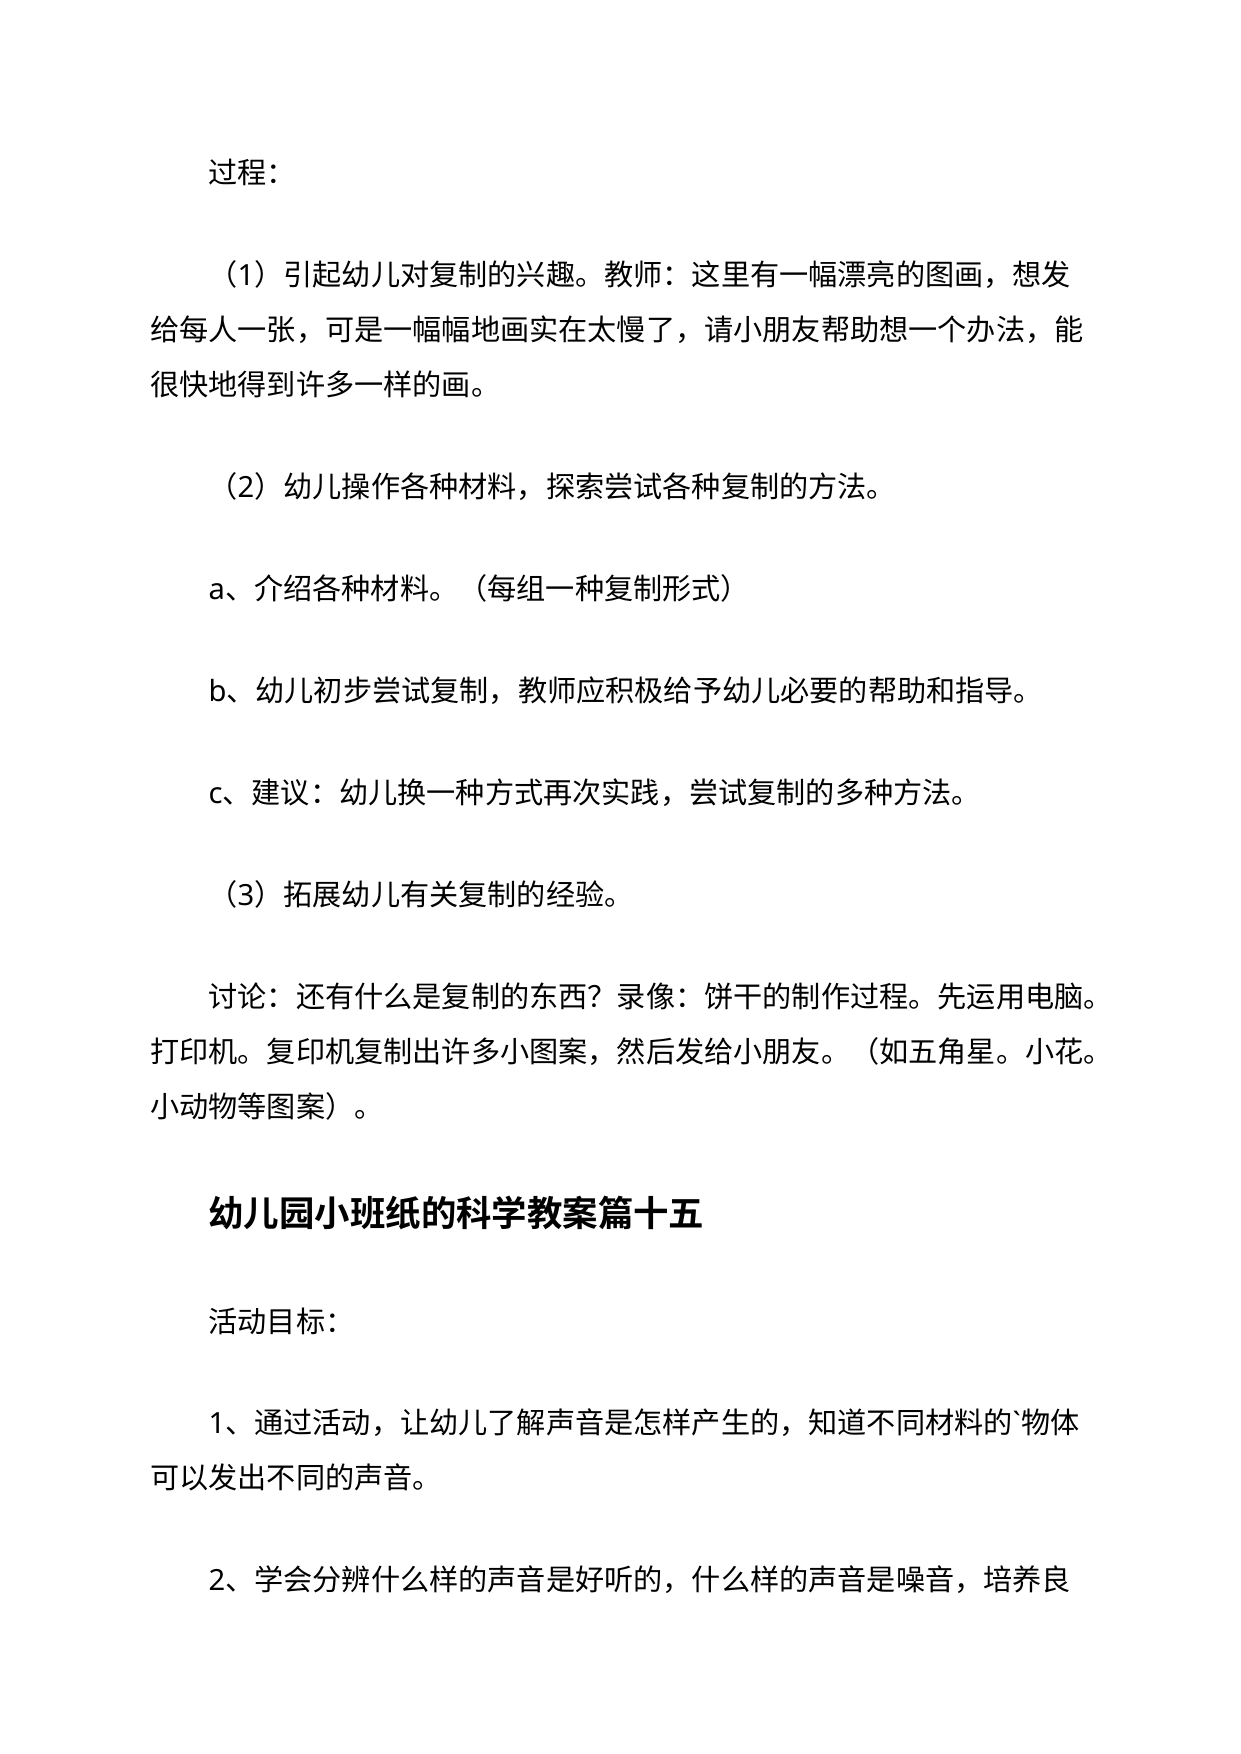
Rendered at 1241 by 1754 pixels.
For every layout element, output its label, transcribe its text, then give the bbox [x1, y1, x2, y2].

text a、介绍各种材料。（每组一种复制形式） [150, 565, 1090, 608]
text c、建议：幼儿换一种方式再次实践，尝试复制的多种方法。 [150, 769, 1090, 812]
text （1）引起幼儿对复制的兴趣。教师：这里有一幅漂亮的图画，想发给每人一张，可是一幅幅地画实在太慢了，请小朋友帮助想一个办法，能很快地得到许多一样的画。 [150, 252, 1090, 404]
text 1、通过活动，让幼儿了解声音是怎样产生的，知道不同材料的`物体可以发出不同的声音。 [150, 1400, 1090, 1497]
text 过程： [150, 150, 1090, 192]
text 活动目标： [150, 1298, 1090, 1341]
text （2）幼儿操作各种材料，探索尝试各种复制的方法。 [150, 463, 1090, 506]
text 幼儿园小班纸的科学教案篇十五 [150, 1185, 1090, 1236]
text b、幼儿初步尝试复制，教师应积极给予幼儿必要的帮助和指导。 [150, 667, 1090, 710]
text （3）拓展幼儿有关复制的经验。 [150, 871, 1090, 914]
text 讨论：还有什么是复制的东西？录像：饼干的制作过程。先运用电脑。打印机。复印机复制出许多小图案，然后发给小朋友。（如五角星。小花。小动物等图案）。 [150, 973, 1090, 1125]
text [150, 1557, 1090, 1599]
